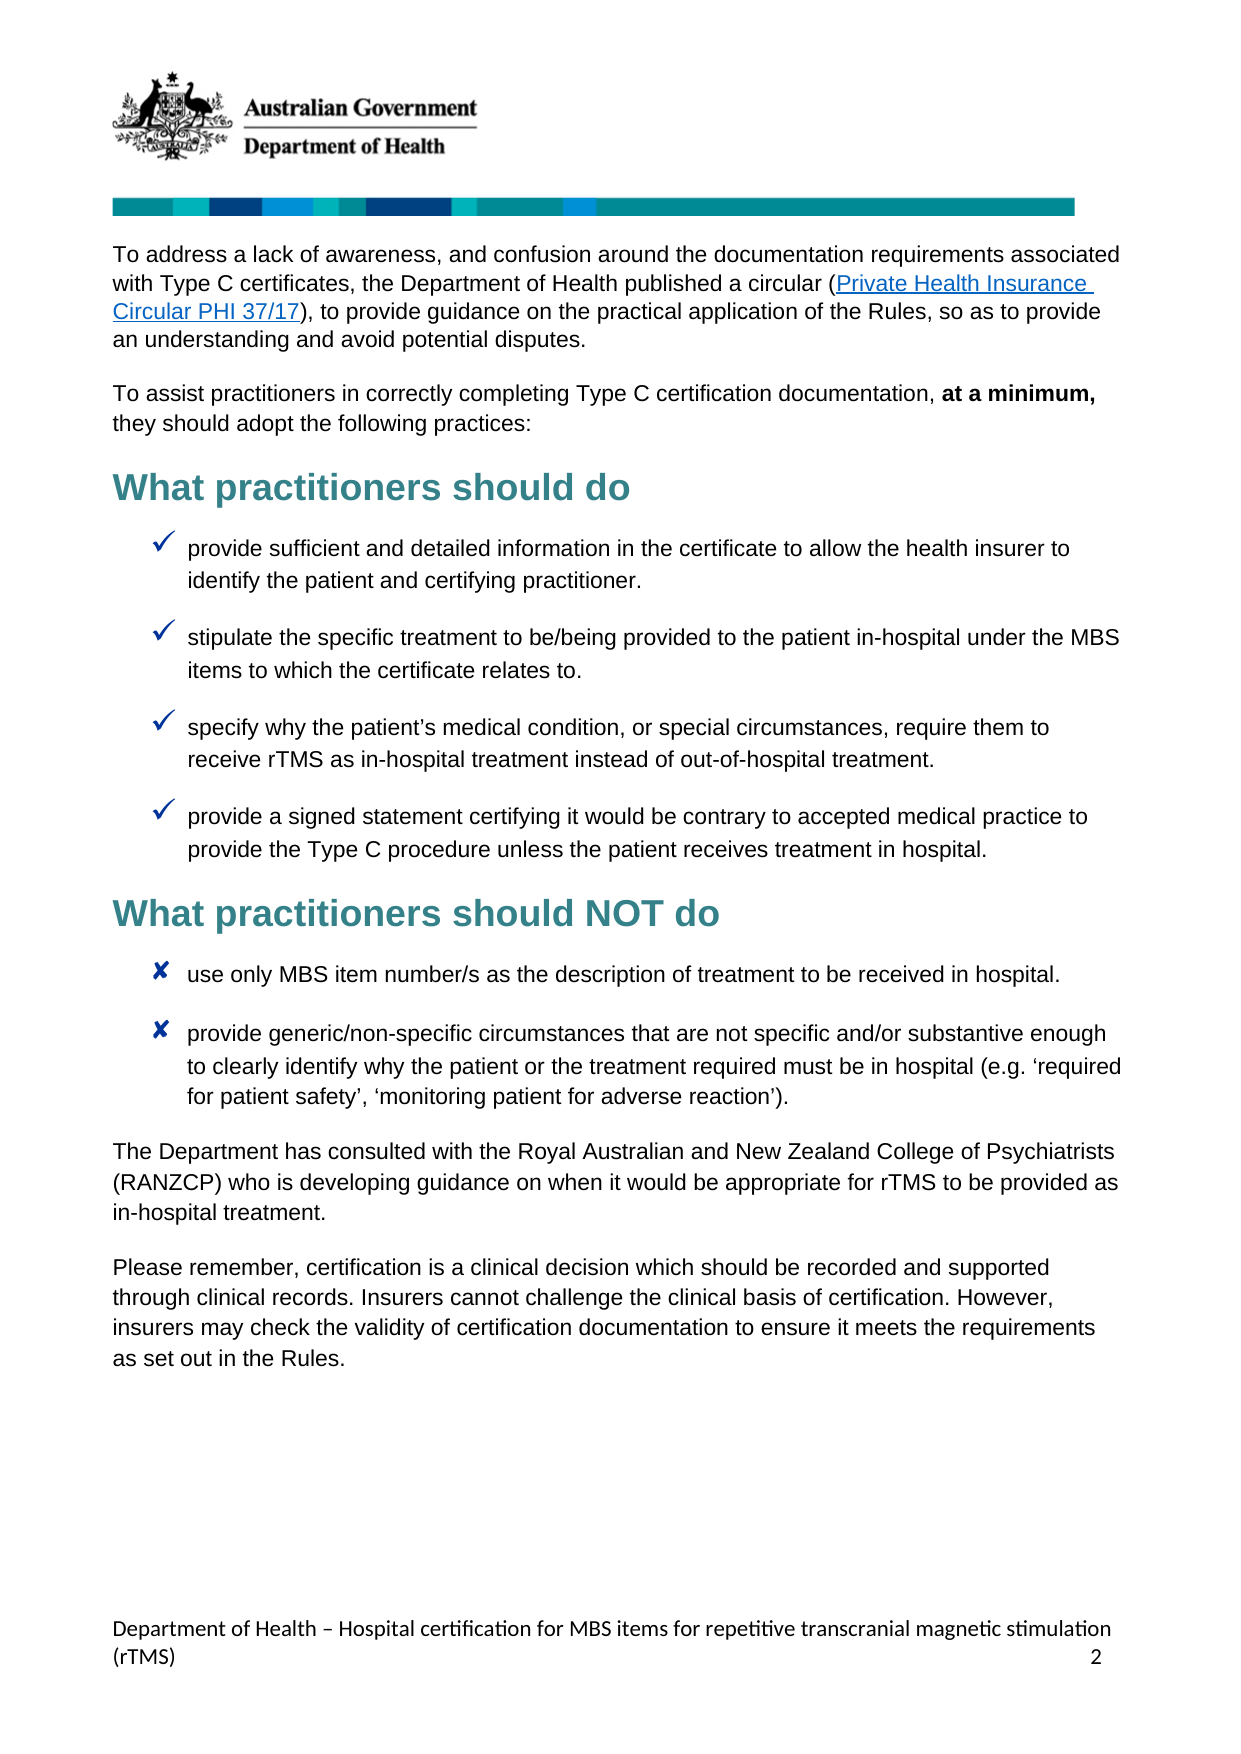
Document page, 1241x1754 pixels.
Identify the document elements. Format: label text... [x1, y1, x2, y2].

list provide sufficient and detailed information in the certificate to allow the health insurer to identify the patient and certifying practitioner. [150, 533, 1122, 594]
list provide generic/non-specific circumstances that are not specific and/or substantive enough to clearly identify why the patient or the treatment required must be in hospital (e.g. ‘required for patient safety’, ‘monitoring patient for adverse reaction’). [150, 1019, 1122, 1109]
list provide a signed statement certifying it would be contrary to accepted medical practice to provide the Type C procedure unless the patient receives treatment in hospital. [150, 801, 1122, 862]
text To address a lack of awareness, and confusion around the documentation requirements associated with Type C certificates, the Department of Health published a circular (Private Health Insurance Circular PHI 37/17), to provide guidance on the practical application of the Rules, so as to provide an understanding and avoid potential disputes. [112, 241, 1122, 353]
subtitle What practitioners should do [112, 465, 1122, 508]
text The Department has consulted with the Royal Australian and New Zealand College of Psychiatrists (RANZCP) who is developing guidance on when it would be appropriate for rTMS to be provided as in-hospital treatment. [112, 1138, 1122, 1225]
picture [112, 59, 1075, 216]
list stipulate the specific treatment to be/being provided to the patient in-hospital under the MBS items to which the certificate relates to. [150, 623, 1122, 683]
text To assist practitioners in correctly completing Type C certification documentation, at a minimum, they should adopt the following practices: [112, 380, 1122, 436]
list use only MBS item number/s as the description of treatment to be received in hospital. [150, 959, 1122, 989]
list specify why the patient’s medical condition, or special circumstances, require them to receive rTMS as in-hospital treatment instead of out-of-hospital treatment. [150, 712, 1122, 773]
text Please remember, certification is a clinical decision which should be recorded and supported through clinical records. Insurers cannot challenge the clinical basis of certification. However, insurers may check the validity of certification documentation to ensure it meets the requirements as set out in the Rules. [112, 1254, 1122, 1371]
subtitle What practitioners should NOT do [112, 891, 1122, 934]
